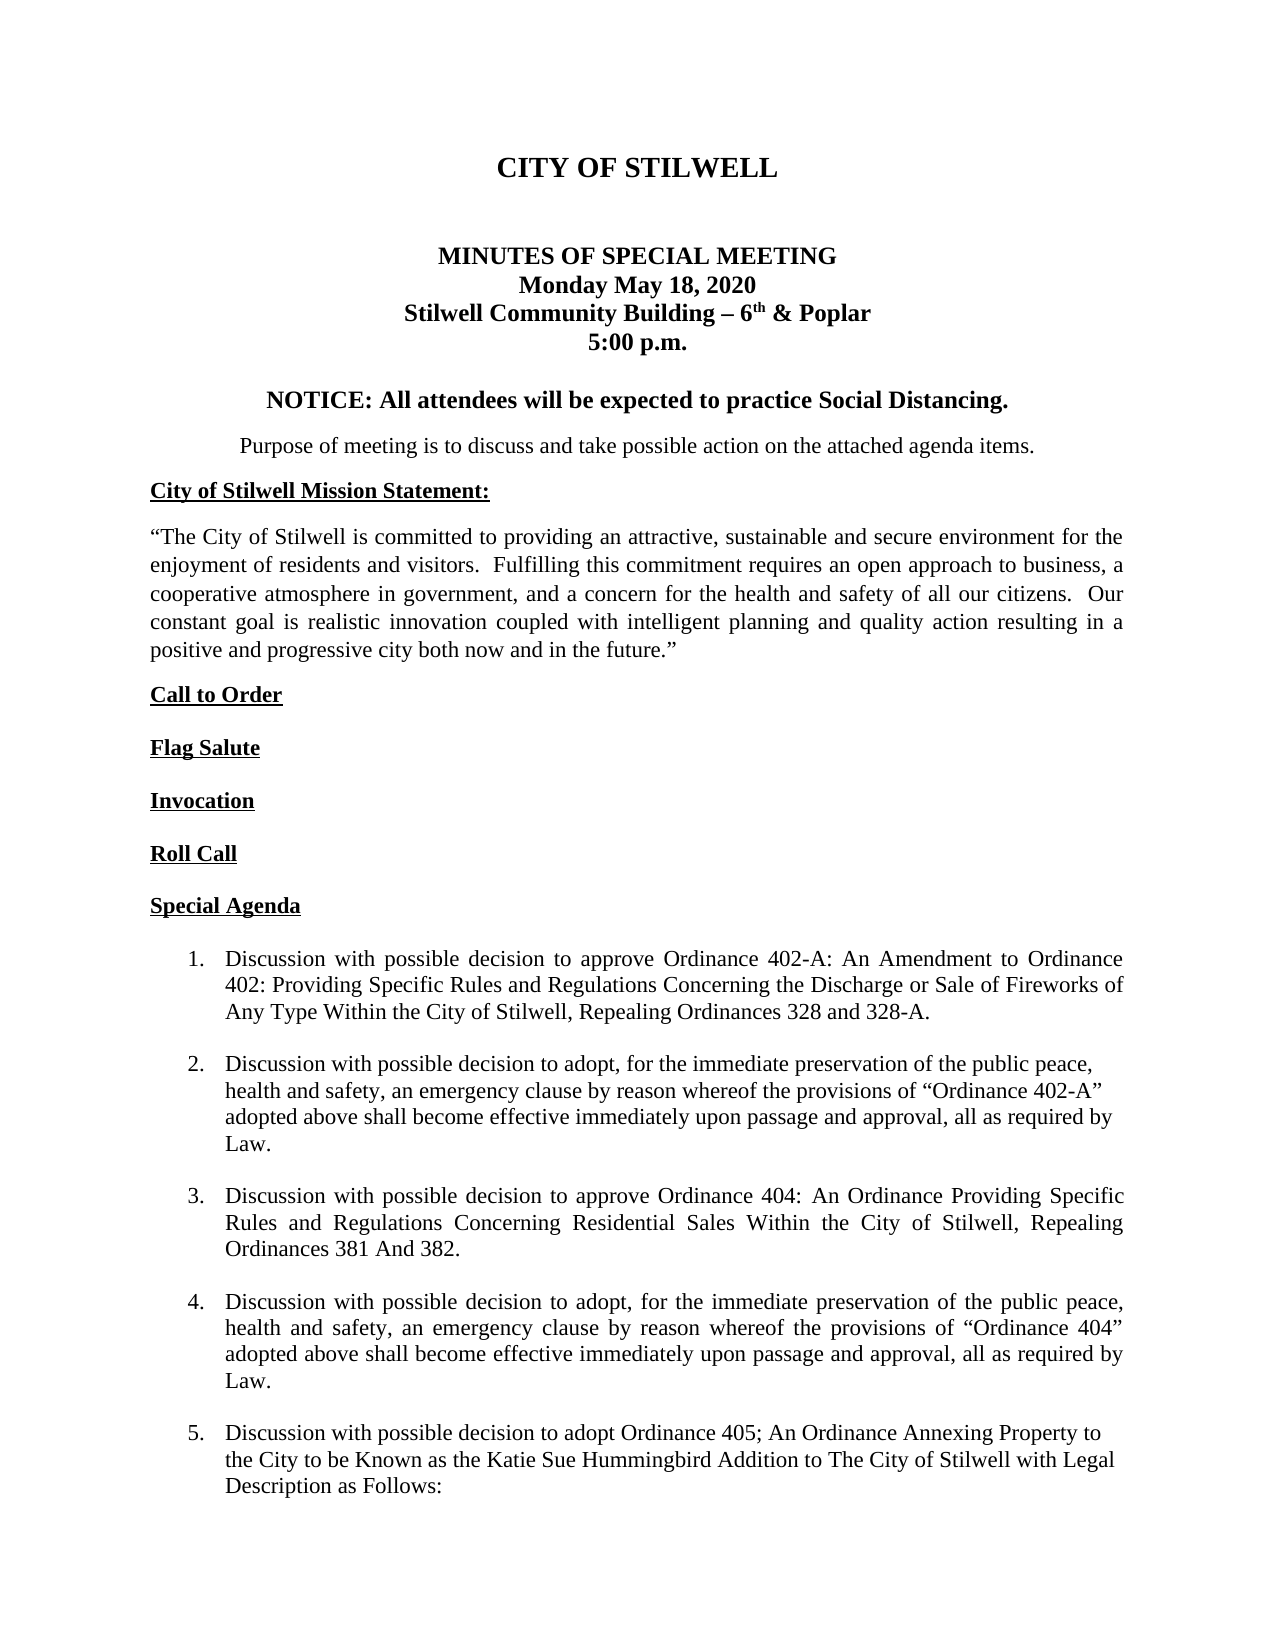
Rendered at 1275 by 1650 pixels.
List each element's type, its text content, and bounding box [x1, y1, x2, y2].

text Stilwell Community Building – 6th & Poplar [150, 298, 1125, 327]
list Discussion with possible decision to approve Ordinance 402-A: An Amendment to Ordinance 402: Providing Specific Rules and Regulations Concerning the Discharge or Sale of Fireworks of Any Type Within the City of Stilwell, Repealing Ordinances 328 and 328-A. [187, 945, 1125, 1024]
text Roll Call [150, 840, 1125, 866]
text Flag Salute [150, 734, 1125, 761]
text Purpose of meeting is to discuss and take possible action on the attached agenda items. [150, 432, 1125, 459]
text City of Stilwell Mission Statement: [150, 478, 1125, 504]
text Special Agenda [150, 892, 1125, 919]
text Monday May 18, 2020 [150, 270, 1125, 298]
list Discussion with possible decision to adopt Ordinance 405; An Ordinance Annexing Property to the City to be Known as the Katie Sue Hummingbird Addition to The City of Stilwell with Legal Description as Follows: [187, 1419, 1125, 1498]
text 5:00 p.m. [150, 327, 1125, 356]
text NOTICE: All attendees will be expected to practice Social Distancing. [150, 385, 1125, 413]
list Discussion with possible decision to adopt, for the immediate preservation of the public peace, health and safety, an emergency clause by reason whereof the provisions of “Ordinance 404” adopted above shall become effective immediately upon passage and approval, all as required by Law. [187, 1288, 1125, 1393]
text Invocation [150, 787, 1125, 813]
subtitle Discussion with possible decision to adopt, for the immediate preservation of the public peace, health and safety, an emergency clause by reason whereof the provisions of “Ordinance 402-A” adopted above shall become effective immediately upon passage and approval, all as required by Law. [187, 1051, 1125, 1156]
text Call to Order [150, 682, 1125, 708]
text CITY OF STILWELL [150, 150, 1125, 183]
text MINUTES OF SPECIAL MEETING [150, 241, 1125, 270]
text “The City of Stilwell is committed to providing an attractive, sustainable and secure environment for the enjoyment of residents and visitors. Fulfilling this commitment requires an open approach to business, a cooperative atmosphere in government, and a concern for the health and safety of all our citizens. Our constant goal is realistic innovation coupled with intelligent planning and quality action resulting in a positive and progressive city both now and in the future.” [150, 523, 1125, 663]
list Discussion with possible decision to approve Ordinance 404: An Ordinance Providing Specific Rules and Regulations Concerning Residential Sales Within the City of Stilwell, Repealing Ordinances 381 And 382. [187, 1182, 1125, 1261]
